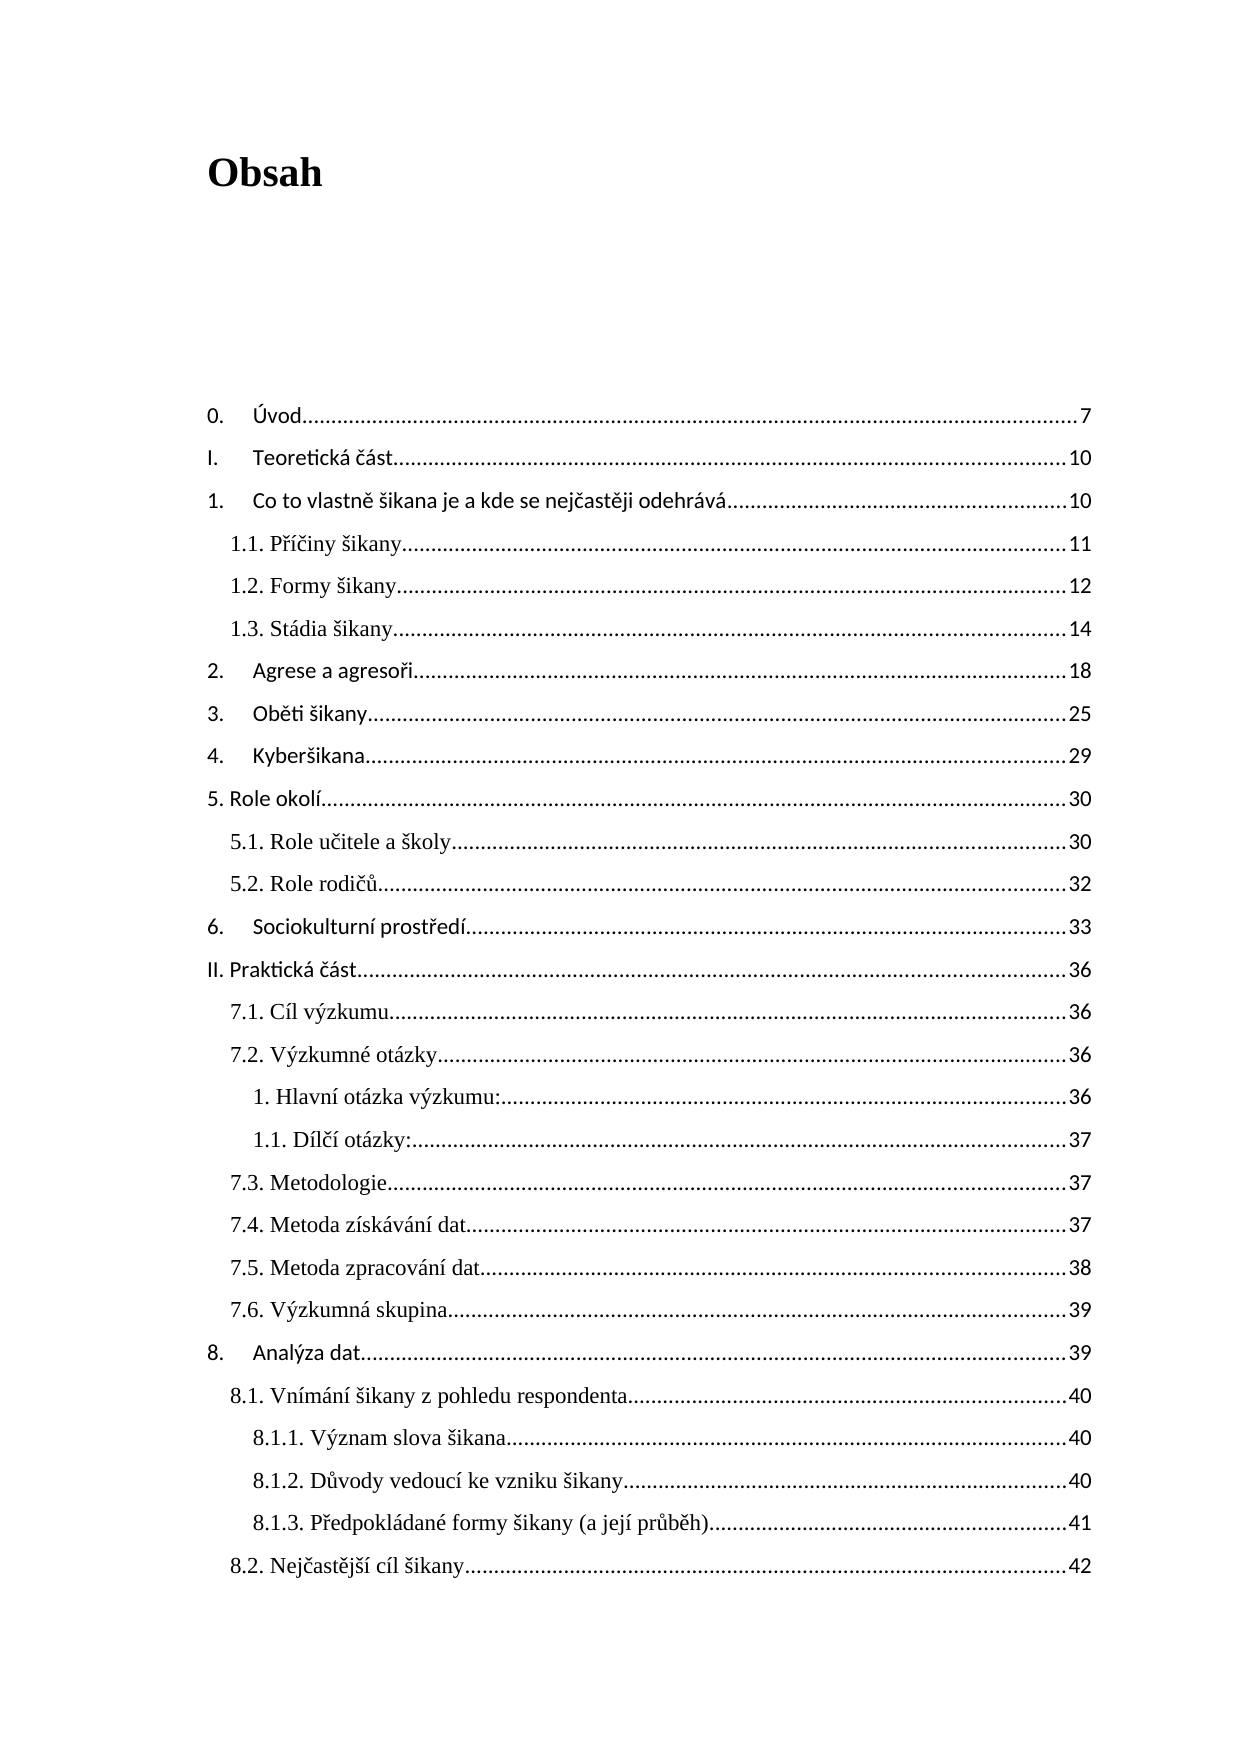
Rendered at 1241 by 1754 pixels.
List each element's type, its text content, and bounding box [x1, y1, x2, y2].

text Obsah [207, 148, 1092, 196]
